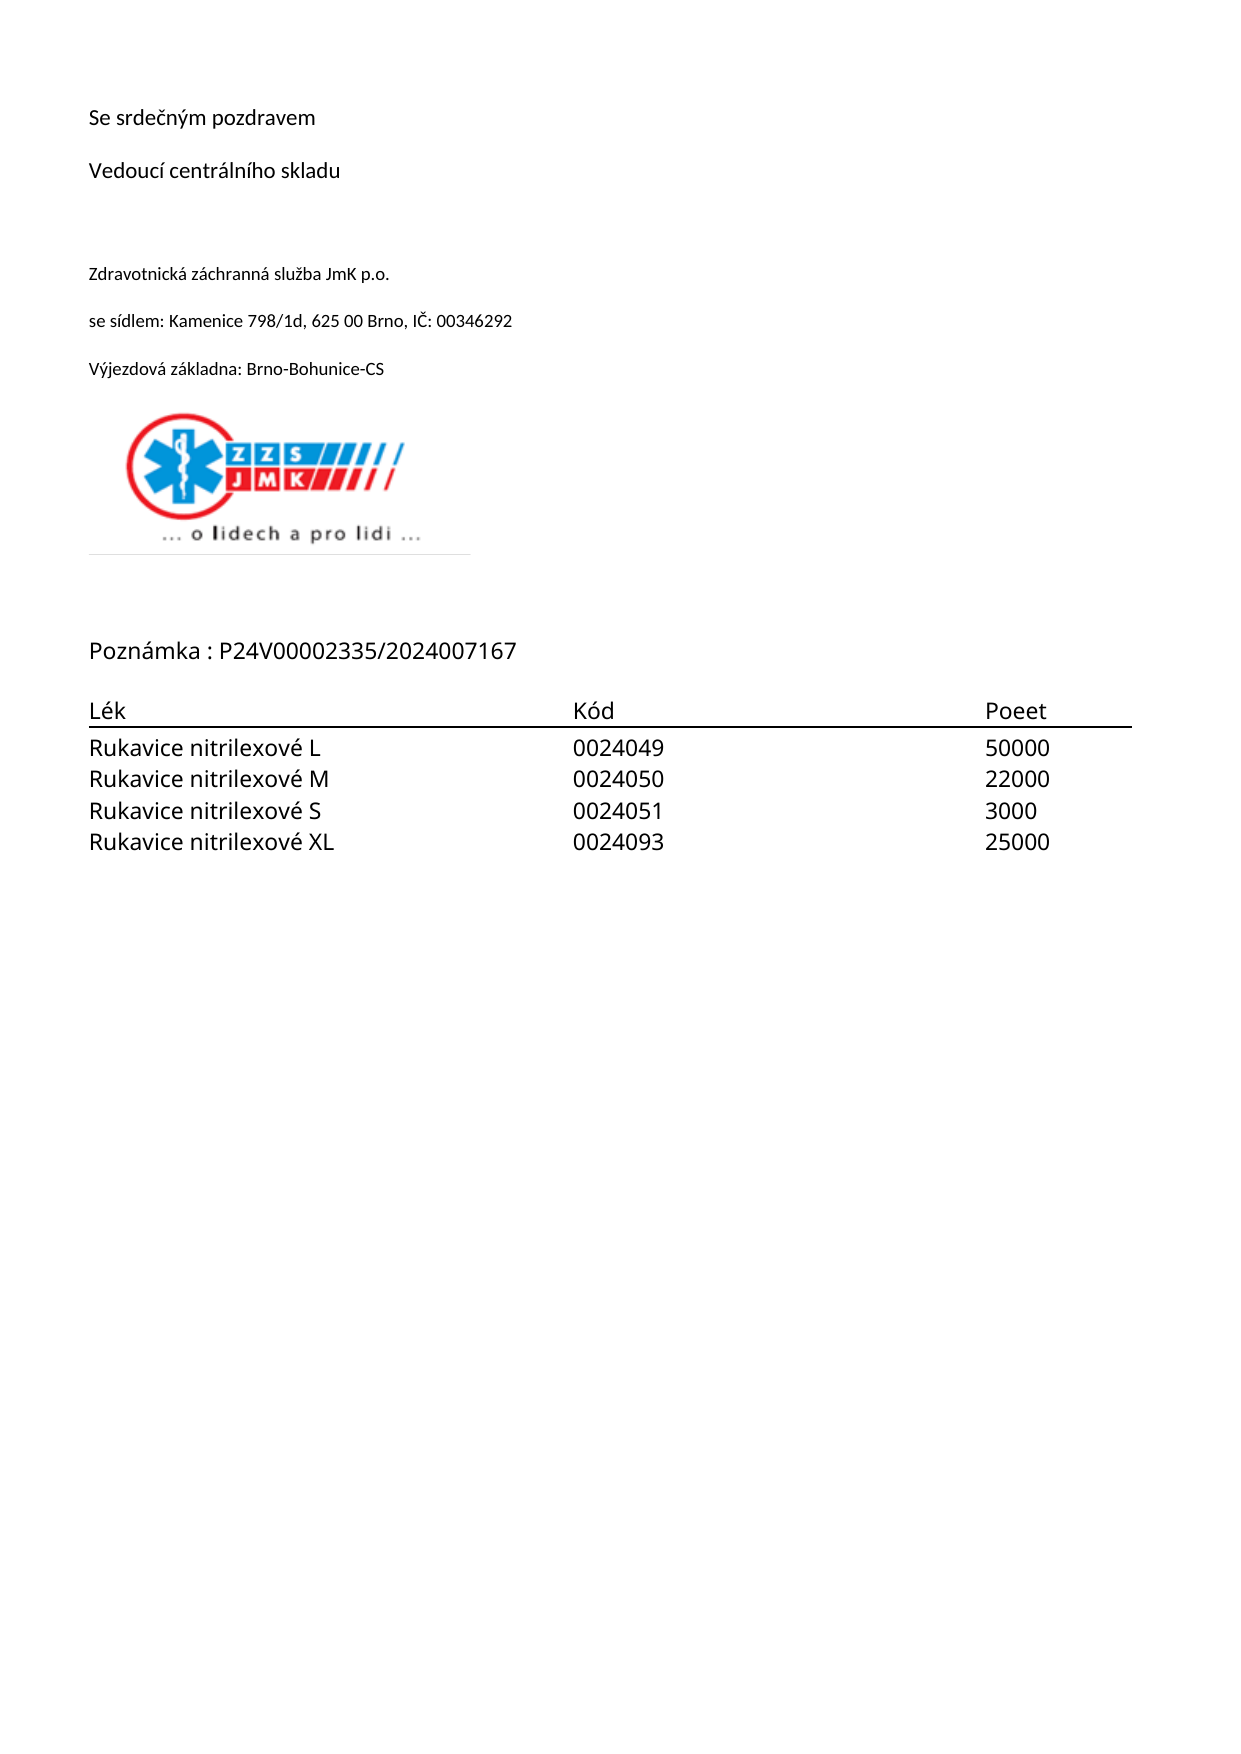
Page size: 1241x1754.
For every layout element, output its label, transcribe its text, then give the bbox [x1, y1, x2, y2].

text se sídlem: Kamenice 798/1d, 625 00 Brno, IČ: 00346292 [89, 310, 1152, 333]
table_cell Rukavice nitrilexové M [89, 764, 573, 795]
table_cell Rukavice nitrilexové L [89, 728, 573, 763]
table_header Poeet [985, 695, 1132, 726]
table_cell 22000 [985, 764, 1132, 795]
table_cell 3000 [985, 795, 1132, 826]
picture [88, 404, 473, 558]
text Poznámka : P24V00002335/2024007167 [89, 635, 1152, 666]
table_cell 25000 [985, 826, 1132, 857]
table_cell Rukavice nitrilexové S [89, 795, 573, 826]
table_cell 0024049 [573, 728, 985, 763]
table_cell 0024093 [573, 826, 985, 857]
table_cell 50000 [985, 728, 1132, 763]
table_header Kód [573, 695, 985, 726]
table_header Lék [89, 695, 573, 726]
text Vedoucí centrálního skladu [89, 156, 1152, 184]
text Výjezdová základna: Brno-Bohunice-CS [89, 357, 1152, 380]
text Se srdečným pozdravem [89, 103, 1152, 131]
text Zdravotnická záchranná služba JmK p.o. [89, 262, 1152, 285]
table_cell Rukavice nitrilexové XL [89, 826, 573, 857]
table_cell 0024050 [573, 764, 985, 795]
table_cell 0024051 [573, 795, 985, 826]
